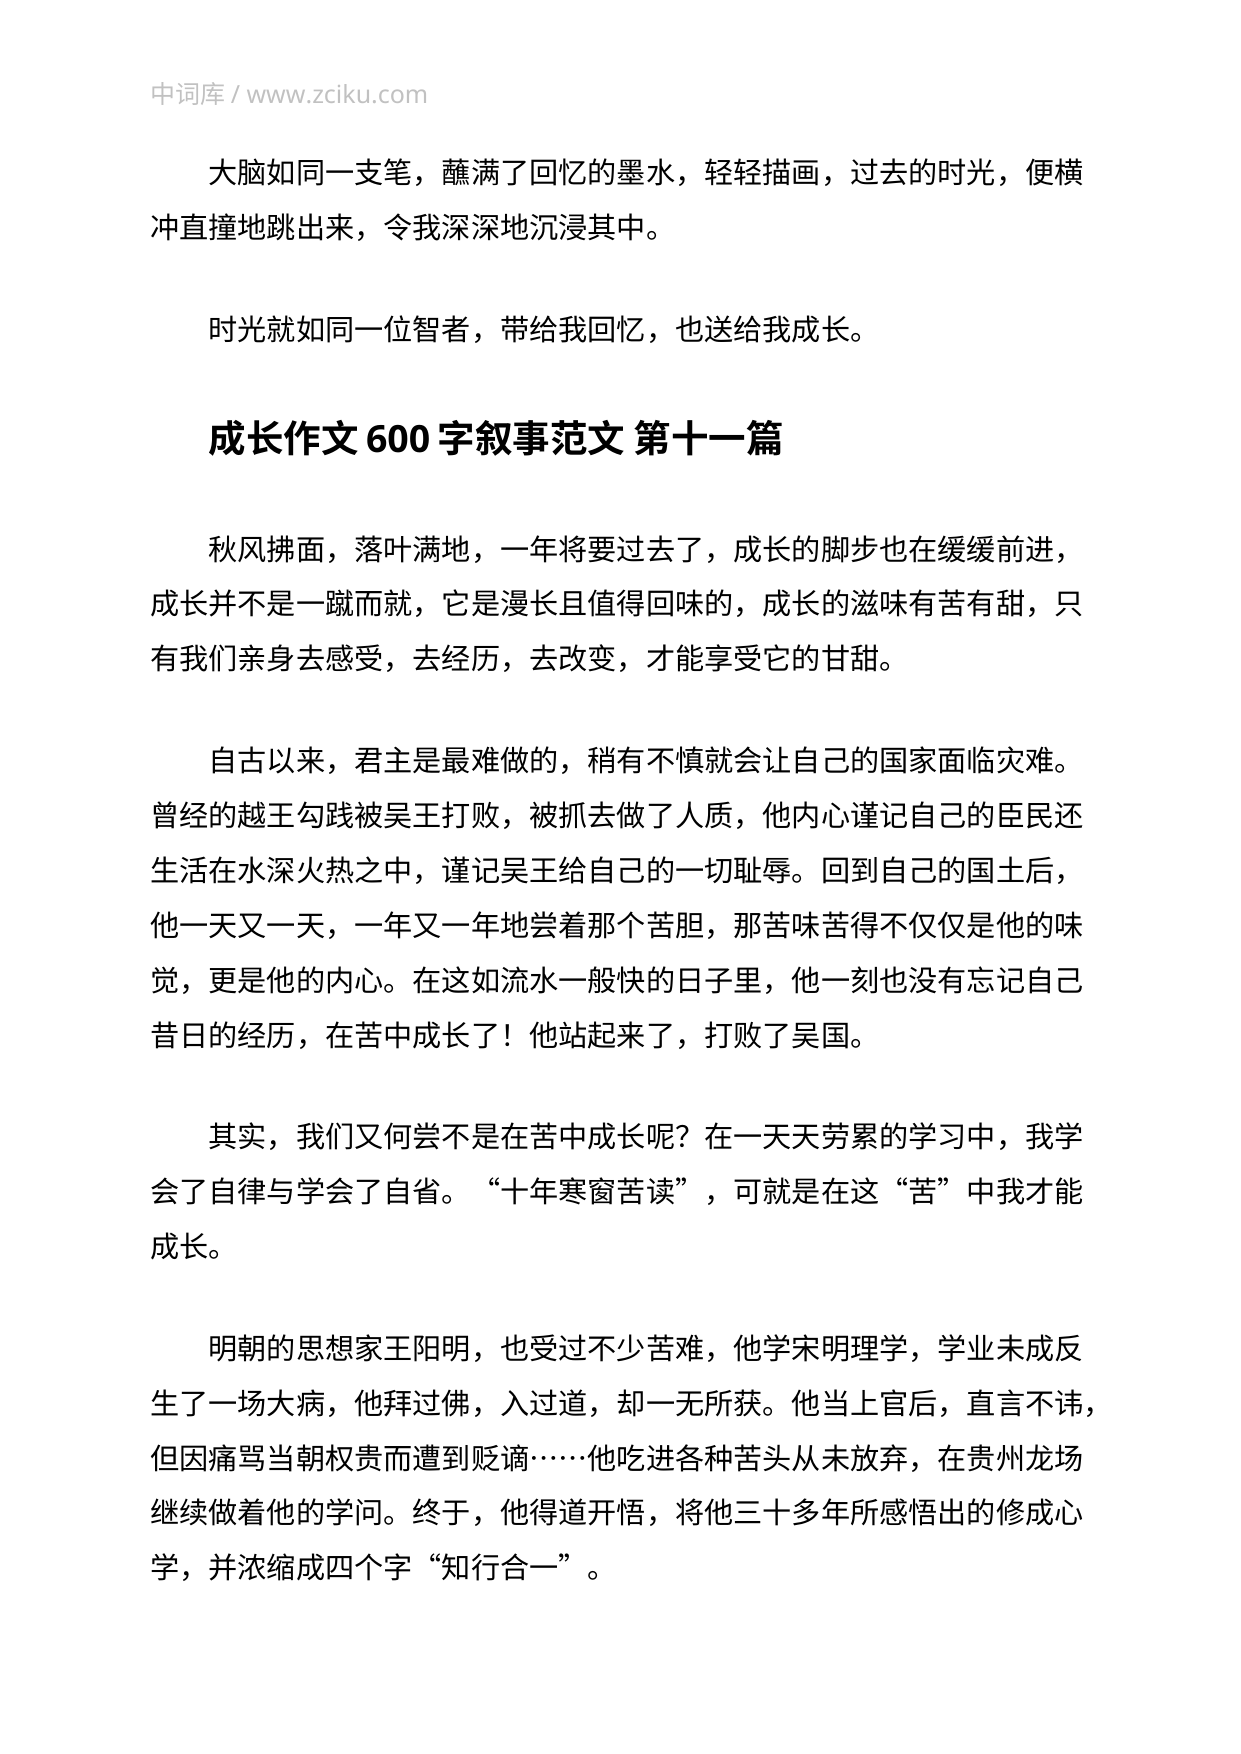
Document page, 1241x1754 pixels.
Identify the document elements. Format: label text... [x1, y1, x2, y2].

text 明朝的思想家王阳明，也受过不少苦难，他学宋明理学，学业未成反生了一场大病，他拜过佛，入过道，却一无所获。他当上官后，直言不讳，但因痛骂当朝权贵而遭到贬谪……他吃进各种苦头从未放弃，在贵州龙场继续做着他的学问。终于，他得道开悟，将他三十多年所感悟出的修成心学，并浓缩成四个字“知行合一”。 [150, 1325, 1090, 1587]
text 大脑如同一支笔，蘸满了回忆的墨水，轻轻描画，过去的时光，便横冲直撞地跳出来，令我深深地沉浸其中。 [150, 150, 1090, 247]
text 秋风拂面，落叶满地，一年将要过去了，成长的脚步也在缓缓前进，成长并不是一蹴而就，它是漫长且值得回味的，成长的滋味有苦有甜，只有我们亲身去感受，去经历，去改变，才能享受它的甘甜。 [150, 526, 1090, 678]
text 其实，我们又何尝不是在苦中成长呢？在一天天劳累的学习中，我学会了自律与学会了自省。“十年寒窗苦读”，可就是在这“苦”中我才能成长。 [150, 1114, 1090, 1266]
text 成长作文600字叙事范文 第十一篇 [150, 408, 1090, 463]
text 自古以来，君主是最难做的，稍有不慎就会让自己的国家面临灾难。曾经的越王勾践被吴王打败，被抓去做了人质，他内心谨记自己的臣民还生活在水深火热之中，谨记吴王给自己的一切耻辱。回到自己的国土后，他一天又一天，一年又一年地尝着那个苦胆，那苦味苦得不仅仅是他的味觉，更是他的内心。在这如流水一般快的日子里，他一刻也没有忘记自己昔日的经历，在苦中成长了！他站起来了，打败了吴国。 [150, 738, 1090, 1054]
text 时光就如同一位智者，带给我回忆，也送给我成长。 [150, 307, 1090, 349]
